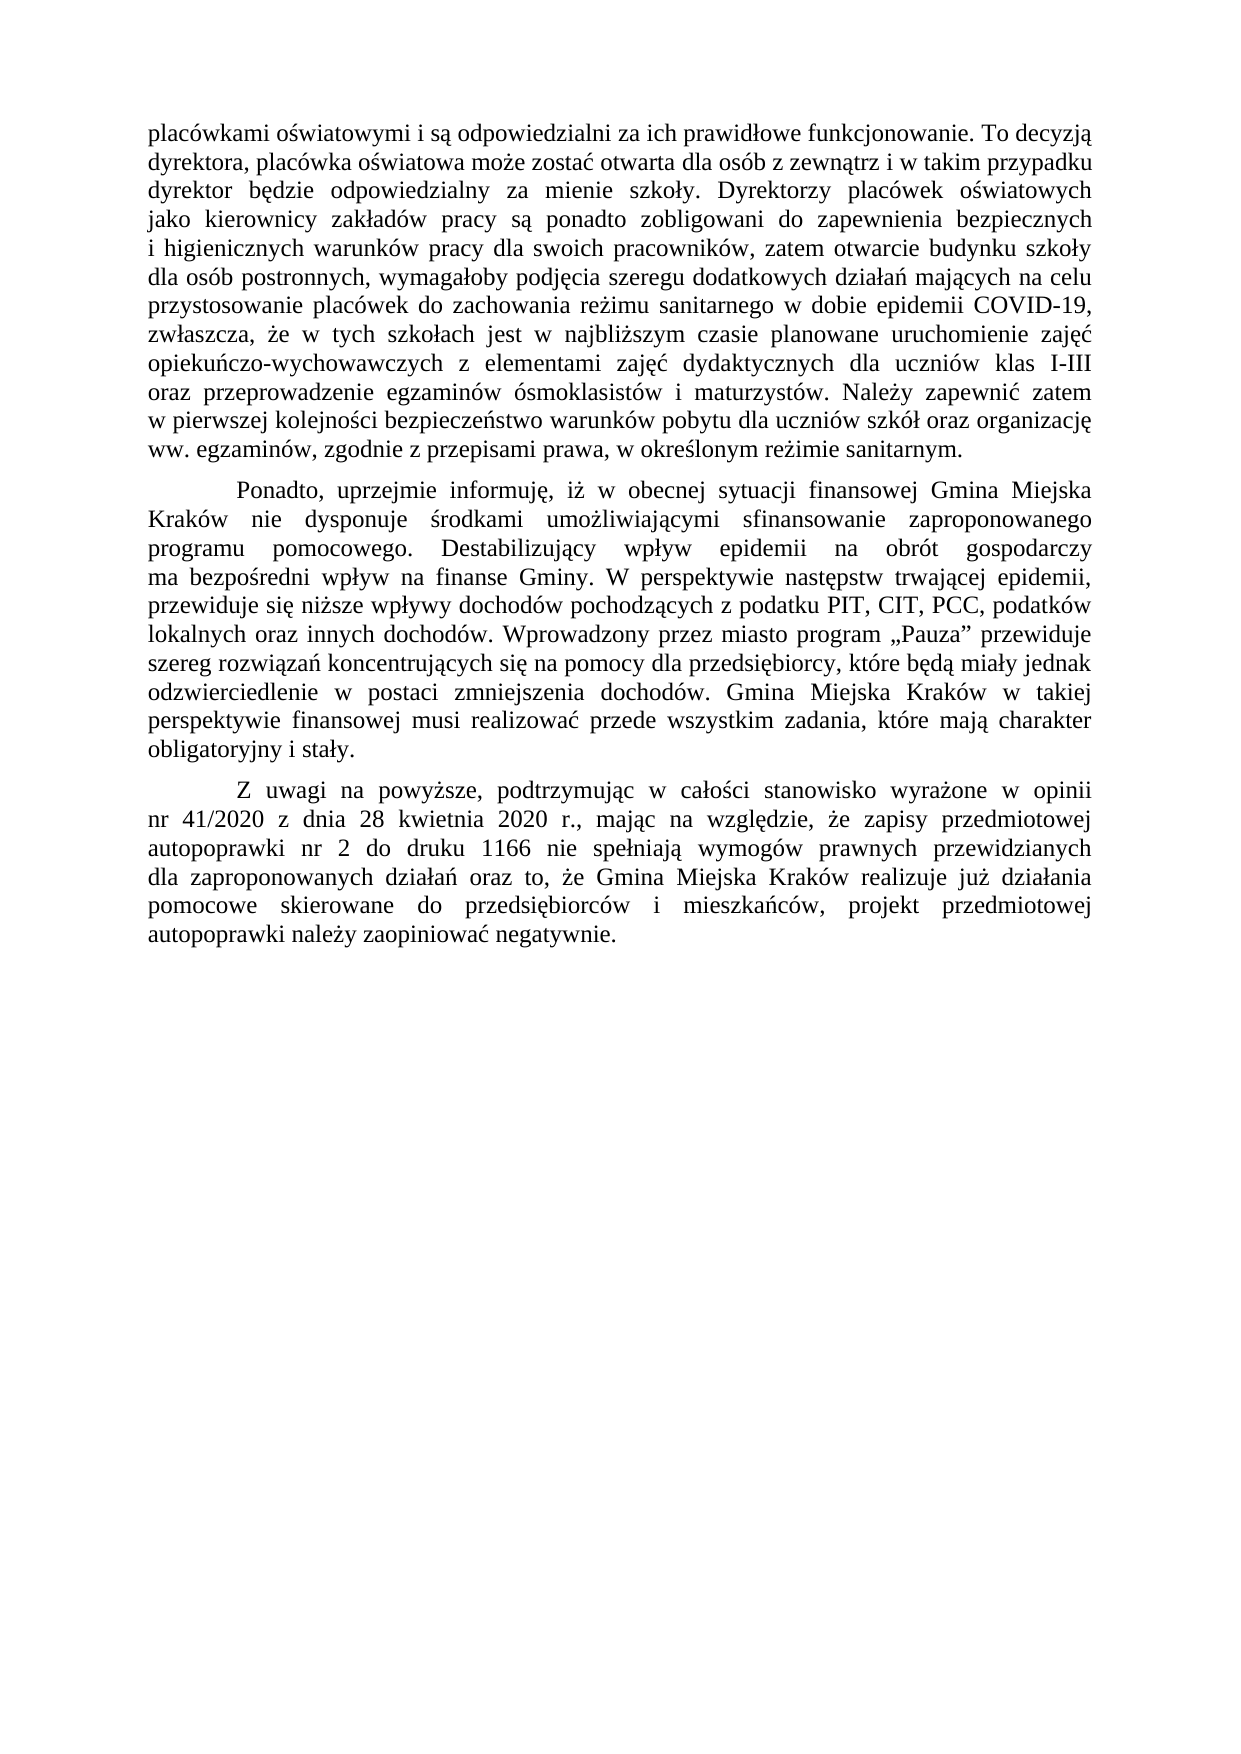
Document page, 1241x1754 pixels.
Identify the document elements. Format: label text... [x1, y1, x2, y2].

text Ponadto, uprzejmie informuję, iż w obecnej sytuacji finansowej Gmina Miejska Kraków nie dysponuje środkami umożliwiającymi sfinansowanie zaproponowanego programu pomocowego. Destabilizujący wpływ epidemii na obrót gospodarczy ma bezpośredni wpływ na finanse Gminy. W perspektywie następstw trwającej epidemii, przewiduje się niższe wpływy dochodów pochodzących z podatku PIT, CIT, PCC, podatków lokalnych oraz innych dochodów. Wprowadzony przez miasto program „Pauza” przewiduje szereg rozwiązań koncentrujących się na pomocy dla przedsiębiorcy, które będą miały jednak odzwierciedlenie w postaci zmniejszenia dochodów. Gmina Miejska Kraków w takiej perspektywie finansowej musi realizować przede wszystkim zadania, które mają charakter obligatoryjny i stały. [148, 476, 1093, 763]
text Z uwagi na powyższe, podtrzymując w całości stanowisko wyrażone w opinii nr 41/2020 z dnia 28 kwietnia 2020 r., mając na względzie, że zapisy przedmiotowej autopoprawki nr 2 do druku 1166 nie spełniają wymogów prawnych przewidzianych dla zaproponowanych działań oraz to, że Gmina Miejska Kraków realizuje już działania pomocowe skierowane do przedsiębiorców i mieszkańców, projekt przedmiotowej autopoprawki należy zaopiniować negatywnie. [148, 776, 1093, 948]
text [148, 118, 1093, 463]
